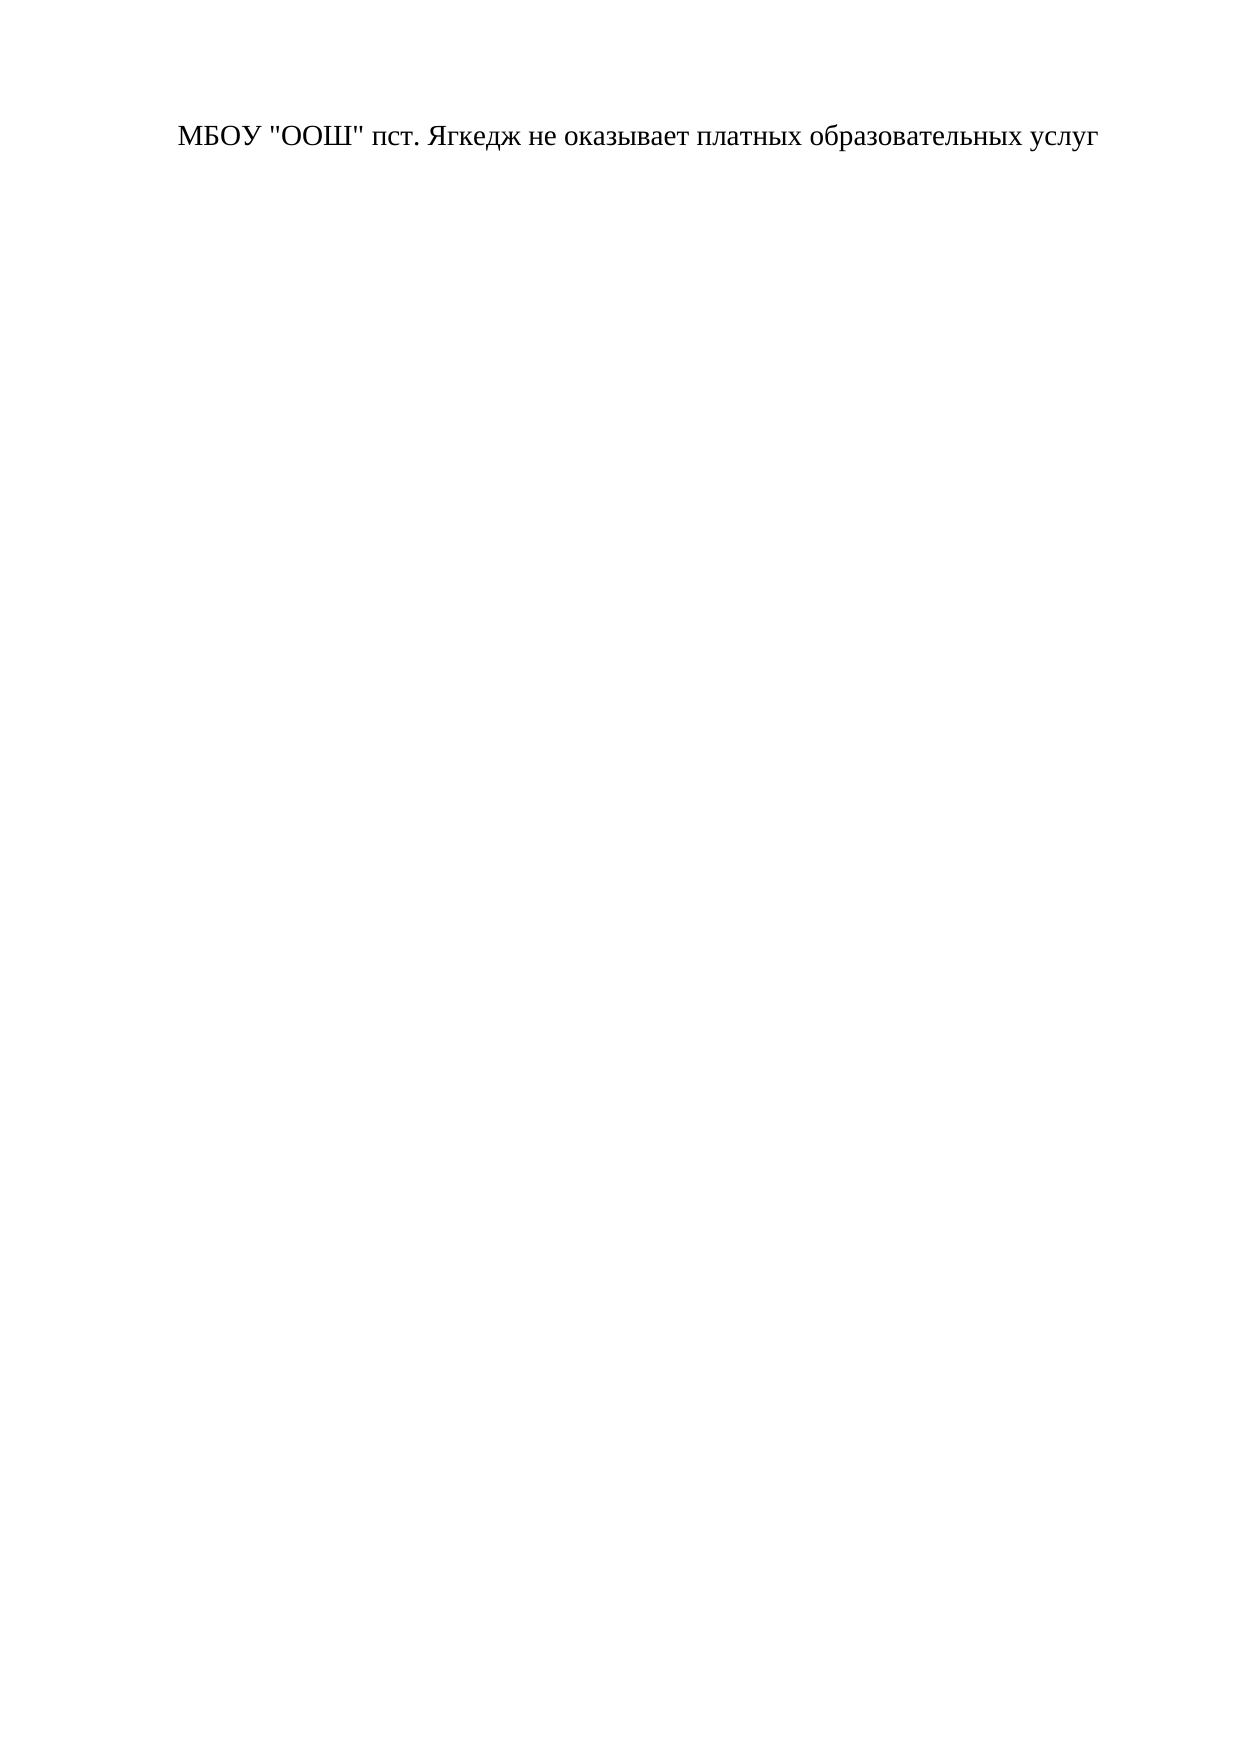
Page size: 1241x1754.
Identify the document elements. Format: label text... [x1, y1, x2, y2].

text МБОУ "ООШ" пст. Ягкедж не оказывает платных образовательных услуг [177, 118, 1152, 152]
